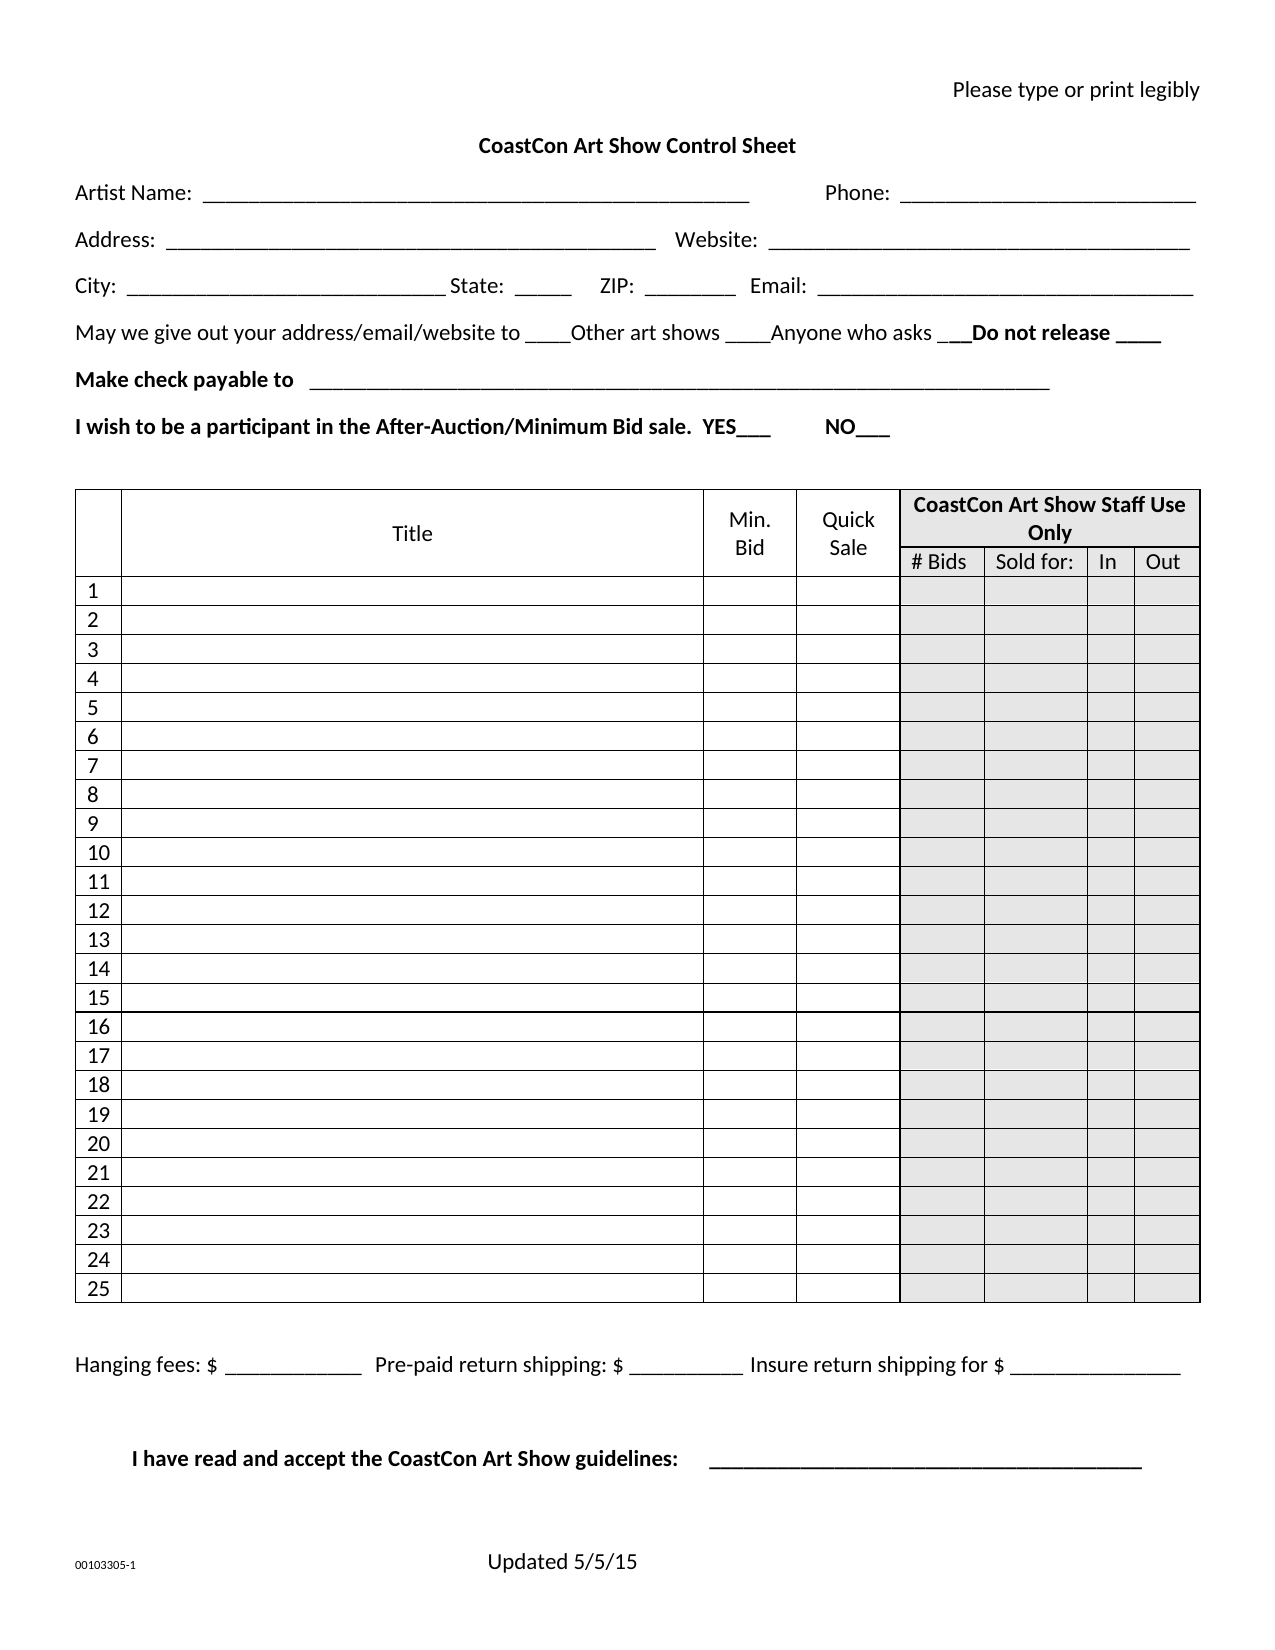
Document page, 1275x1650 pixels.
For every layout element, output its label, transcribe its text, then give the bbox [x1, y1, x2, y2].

table_cell [797, 780, 899, 808]
table_cell [1088, 606, 1134, 634]
table_cell [1135, 1216, 1199, 1244]
table_cell [985, 925, 1087, 953]
table_cell [901, 1245, 984, 1273]
table_cell [901, 751, 984, 779]
table_cell [797, 635, 899, 663]
table_cell [797, 1013, 899, 1041]
table_cell [122, 954, 703, 982]
table_cell 15 [76, 984, 121, 1011]
table_cell [122, 1071, 703, 1099]
table_cell [704, 1071, 796, 1099]
table_cell [704, 577, 796, 604]
table_cell [797, 1100, 899, 1128]
table_cell [1088, 1245, 1134, 1273]
text Address: ___________________________________________ Website: _____________________________________ [75, 225, 1200, 253]
table_cell 5 [76, 693, 121, 721]
table_cell 10 [76, 838, 121, 866]
table_cell [1088, 1187, 1134, 1215]
table_cell [985, 1187, 1087, 1215]
table_cell [122, 664, 703, 692]
table_cell [985, 1042, 1087, 1069]
table_cell [901, 606, 984, 634]
table_cell [985, 693, 1087, 721]
table_cell [704, 722, 796, 750]
table_cell [985, 867, 1087, 895]
table_cell [797, 722, 899, 750]
table_cell [901, 1013, 984, 1041]
table_cell [704, 606, 796, 634]
table_cell [985, 577, 1087, 604]
table_cell [704, 809, 796, 837]
table_cell [797, 1274, 899, 1302]
table_cell [122, 1158, 703, 1186]
table_cell [901, 780, 984, 808]
table_cell Out [1135, 548, 1199, 576]
table_cell 7 [76, 751, 121, 779]
table_cell [797, 809, 899, 837]
table_cell [985, 954, 1087, 982]
table_cell [122, 1274, 703, 1302]
table_cell [985, 838, 1087, 866]
table_cell 2 [76, 606, 121, 634]
table_cell [1135, 780, 1199, 808]
table_cell 19 [76, 1100, 121, 1128]
table_cell [797, 606, 899, 634]
table_cell 25 [76, 1274, 121, 1302]
table_cell [901, 1129, 984, 1157]
table_cell [985, 1013, 1087, 1041]
table_cell [1135, 1071, 1199, 1099]
table_cell [797, 1245, 899, 1273]
table_cell [704, 664, 796, 692]
table_cell In [1088, 548, 1134, 576]
table_cell [901, 635, 984, 663]
table_cell 8 [76, 780, 121, 808]
table_cell [122, 1216, 703, 1244]
table_cell [122, 838, 703, 866]
table_cell [901, 809, 984, 837]
table_cell [985, 635, 1087, 663]
table_cell [122, 1187, 703, 1215]
table_cell [704, 1100, 796, 1128]
table_cell [1135, 1245, 1199, 1273]
table_cell [1088, 1013, 1134, 1041]
table_cell [1088, 1216, 1134, 1244]
table_cell [1135, 722, 1199, 750]
table_cell [122, 1013, 703, 1041]
table_cell [797, 1042, 899, 1069]
table_cell [901, 838, 984, 866]
table_cell [1088, 867, 1134, 895]
table_cell [1135, 1274, 1199, 1302]
table_cell [901, 1158, 984, 1186]
table_cell [797, 664, 899, 692]
table_cell [704, 693, 796, 721]
table_cell [797, 1187, 899, 1215]
text City: ____________________________ State: _____ ZIP: ________ Email: _________________________________ [75, 272, 1200, 300]
table_header Quick Sale [797, 490, 899, 576]
table_cell [797, 984, 899, 1011]
table_cell [985, 1274, 1087, 1302]
table_cell [704, 1129, 796, 1157]
table_cell [1088, 664, 1134, 692]
table_header [76, 490, 121, 576]
table_cell [901, 867, 984, 895]
table_cell [1135, 1129, 1199, 1157]
table_cell [797, 954, 899, 982]
table_header Title [122, 490, 703, 576]
table_cell 1 [76, 577, 121, 604]
table_cell [122, 809, 703, 837]
table_cell [901, 925, 984, 953]
table_cell 6 [76, 722, 121, 750]
table_cell [985, 1100, 1087, 1128]
table_cell [985, 664, 1087, 692]
table_cell [1088, 925, 1134, 953]
table_cell [797, 1071, 899, 1099]
table_cell 20 [76, 1129, 121, 1157]
table_cell 22 [76, 1187, 121, 1215]
table_cell [797, 693, 899, 721]
table_cell [985, 606, 1087, 634]
table_cell [985, 1245, 1087, 1273]
table_cell [122, 925, 703, 953]
table_cell 24 [76, 1245, 121, 1273]
table_cell [122, 635, 703, 663]
table_cell [985, 1216, 1087, 1244]
table_cell [704, 780, 796, 808]
table_header Min. Bid [704, 490, 796, 576]
table_cell [1088, 896, 1134, 924]
table_header CoastCon Art Show Staff Use Only [901, 490, 1199, 546]
table_cell [704, 984, 796, 1011]
table_cell [1135, 1100, 1199, 1128]
table_cell [1135, 925, 1199, 953]
table_cell [1135, 751, 1199, 779]
table_cell [1135, 693, 1199, 721]
table_cell [1088, 722, 1134, 750]
table_cell [704, 867, 796, 895]
table_cell [704, 1187, 796, 1215]
table_cell 9 [76, 809, 121, 837]
table_cell [797, 577, 899, 604]
table_cell [797, 896, 899, 924]
table_cell [704, 1042, 796, 1069]
table_cell [122, 867, 703, 895]
table_cell Sold for: [985, 548, 1087, 576]
table_cell [1088, 751, 1134, 779]
text I wish to be a participant in the After-Auction/Minimum Bid sale. YES___ NO___ [75, 412, 1200, 440]
table_cell [1088, 1071, 1134, 1099]
table_cell [704, 1013, 796, 1041]
table_cell [1088, 838, 1134, 866]
table_cell 3 [76, 635, 121, 663]
table_cell [122, 577, 703, 604]
table_cell [704, 1245, 796, 1273]
table_cell [985, 780, 1087, 808]
table_cell [1088, 984, 1134, 1011]
table_cell [122, 722, 703, 750]
table_cell [122, 1245, 703, 1273]
table_cell [797, 838, 899, 866]
table_cell 18 [76, 1071, 121, 1099]
table_cell [985, 984, 1087, 1011]
table_cell [985, 809, 1087, 837]
table_cell [901, 1071, 984, 1099]
table_cell [1088, 693, 1134, 721]
table_cell [901, 693, 984, 721]
table_cell [1088, 635, 1134, 663]
table_cell [704, 1158, 796, 1186]
text I have read and accept the CoastCon Art Show guidelines: ______________________________________ [75, 1444, 1200, 1472]
table_cell [985, 896, 1087, 924]
table_cell [122, 1042, 703, 1069]
table_cell [1088, 1100, 1134, 1128]
table_cell [1088, 809, 1134, 837]
table_cell [704, 925, 796, 953]
table_cell [985, 1071, 1087, 1099]
text CoastCon Art Show Control Sheet [75, 131, 1200, 159]
table_cell [1135, 606, 1199, 634]
table_cell [1135, 577, 1199, 604]
table_cell [1135, 664, 1199, 692]
table_cell [1088, 577, 1134, 604]
table_cell [122, 1100, 703, 1128]
table_cell 21 [76, 1158, 121, 1186]
table_cell [1088, 1042, 1134, 1069]
table_cell [122, 896, 703, 924]
table_cell 16 [76, 1013, 121, 1041]
table_cell [1088, 780, 1134, 808]
table_cell [1088, 954, 1134, 982]
table_cell 4 [76, 664, 121, 692]
table_cell [1135, 867, 1199, 895]
table_cell [704, 635, 796, 663]
table_cell [901, 722, 984, 750]
table_cell [985, 722, 1087, 750]
table_cell [1135, 984, 1199, 1011]
table_cell [122, 780, 703, 808]
table_cell [901, 1187, 984, 1215]
table_cell [1135, 1158, 1199, 1186]
table_cell [1135, 1042, 1199, 1069]
table_cell [704, 751, 796, 779]
table_cell [901, 1274, 984, 1302]
table_cell 14 [76, 954, 121, 982]
table_cell 12 [76, 896, 121, 924]
text May we give out your address/email/website to ____Other art shows ____Anyone who asks ___Do not release ____ [75, 318, 1200, 347]
table_cell [122, 984, 703, 1011]
text Make check payable to _________________________________________________________________ [75, 365, 1200, 393]
table_cell [1135, 838, 1199, 866]
table_cell [901, 664, 984, 692]
table_cell [901, 577, 984, 604]
table_cell [1135, 954, 1199, 982]
table_cell 11 [76, 867, 121, 895]
table_cell 13 [76, 925, 121, 953]
table_cell [1135, 1013, 1199, 1041]
table_cell [1135, 896, 1199, 924]
table_cell [797, 1158, 899, 1186]
table_cell [122, 606, 703, 634]
table_cell [704, 838, 796, 866]
table_cell [1135, 1187, 1199, 1215]
table_cell [122, 751, 703, 779]
table_cell [901, 896, 984, 924]
table_cell [1088, 1129, 1134, 1157]
table_cell # Bids [901, 548, 984, 576]
table_cell [122, 693, 703, 721]
table_cell [704, 1216, 796, 1244]
text Artist Name: ________________________________________________ Phone: __________________________ [75, 178, 1200, 206]
table_cell [985, 1158, 1087, 1186]
table_cell [1135, 809, 1199, 837]
table_cell [1088, 1158, 1134, 1186]
table_cell [797, 1129, 899, 1157]
table_cell [797, 867, 899, 895]
table_cell [985, 1129, 1087, 1157]
table_cell [704, 954, 796, 982]
table_cell [901, 1216, 984, 1244]
table_cell [901, 1100, 984, 1128]
table_cell [985, 751, 1087, 779]
table_cell [797, 925, 899, 953]
table_cell [901, 1042, 984, 1069]
table_cell [901, 954, 984, 982]
table_cell 17 [76, 1042, 121, 1069]
table_cell [797, 1216, 899, 1244]
table_cell [1135, 635, 1199, 663]
table_cell [797, 751, 899, 779]
table_cell [704, 896, 796, 924]
text Hanging fees: $ ____________ Pre-paid return shipping: $ __________ Insure return shipping for $ _______________ [75, 1350, 1200, 1378]
table_cell 23 [76, 1216, 121, 1244]
table_cell [704, 1274, 796, 1302]
table_cell [1088, 1274, 1134, 1302]
table_cell [122, 1129, 703, 1157]
table_cell [901, 984, 984, 1011]
